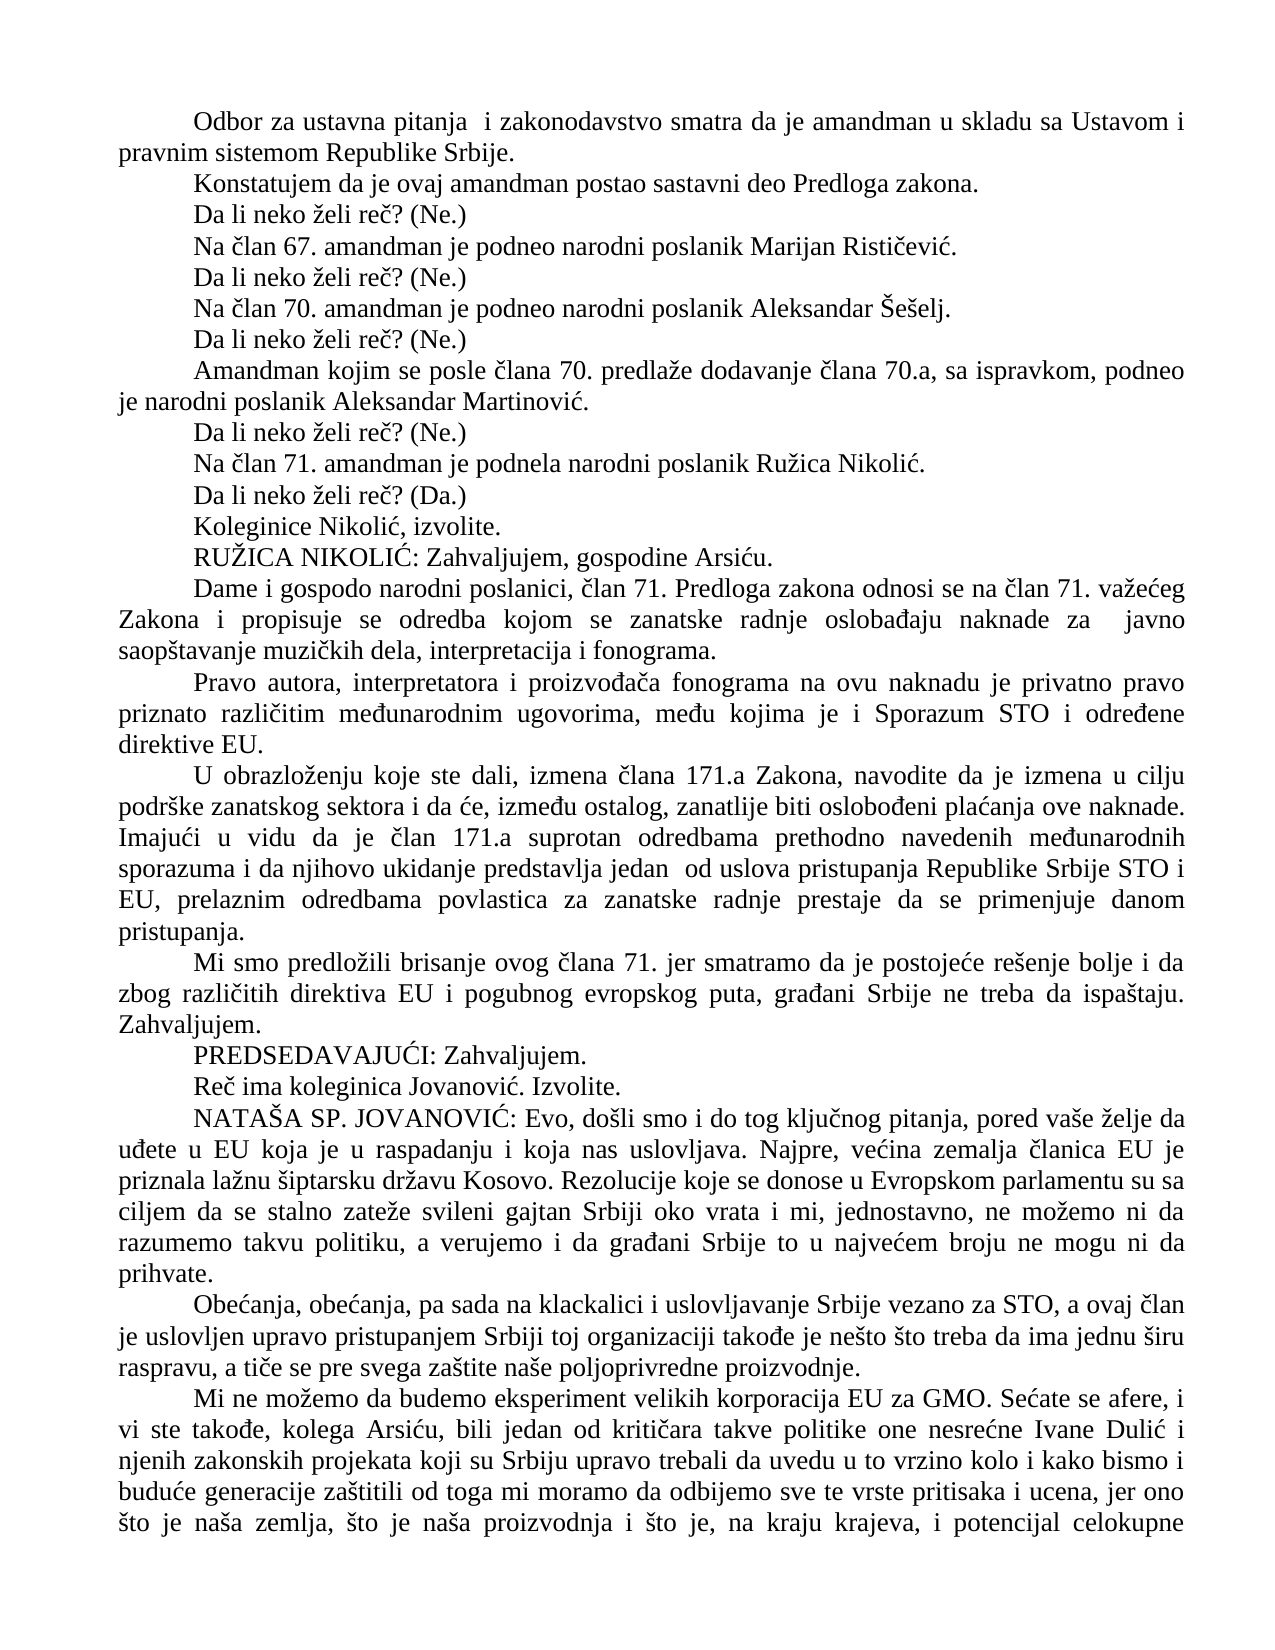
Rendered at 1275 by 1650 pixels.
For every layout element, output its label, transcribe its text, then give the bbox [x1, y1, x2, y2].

text Da li neko želi reč? (Da.) [118, 479, 1186, 510]
text RUŽICA NIKOLIĆ: Zahvaljujem, gospodine Arsiću. [118, 541, 1186, 572]
text Koleginice Nikolić, izvolite. [118, 510, 1186, 541]
text Da li neko želi reč? (Ne.) [118, 323, 1186, 354]
text PREDSEDAVAJUĆI: Zahvaljujem. [118, 1039, 1186, 1071]
text Na član 70. amandman je podneo narodni poslanik Aleksandar Šešelj. [118, 292, 1186, 323]
text Amandman kojim se posle člana 70. predlaže dodavanje člana 70.a, sa ispravkom, podneo je narodni poslanik Aleksandar Martinović. [118, 354, 1186, 416]
text Pravo autora, interpretatora i proizvođača fonograma na ovu naknadu je privatno pravo priznato različitim međunarodnim ugovorima, među kojima je i Sporazum STO i određene direktive EU. [118, 666, 1186, 759]
text Konstatujem da je ovaj amandman postao sastavni deo Predloga zakona. [118, 167, 1186, 198]
text Na član 71. amandman je podnela narodni poslanik Ružica Nikolić. [118, 448, 1186, 479]
text Na član 67. amandman je podneo narodni poslanik Marijan Rističević. [118, 229, 1186, 261]
text Mi smo predložili brisanje ovog člana 71. jer smatramo da je postojeće rešenje bolje i da zbog različitih direktiva EU i pogubnog evropskog puta, građani Srbije ne treba da ispaštaju. Zahvaljujem. [118, 946, 1186, 1039]
text Obećanja, obećanja, pa sada na klackalici i uslovljavanje Srbije vezano za STO, a ovaj član je uslovljen upravo pristupanjem Srbiji toj organizaciji takođe je nešto što treba da ima jednu širu raspravu, a tiče se pre svega zaštite naše poljoprivredne proizvodnje. [118, 1288, 1186, 1382]
text Da li neko želi reč? (Ne.) [118, 416, 1186, 448]
text Da li neko želi reč? (Ne.) [118, 198, 1186, 229]
text NATAŠA SP. JOVANOVIĆ: Evo, došli smo i do tog ključnog pitanja, pored vaše želje da uđete u EU koja je u raspadanju i koja nas uslovljava. Najpre, većina zemalja članica EU je priznala lažnu šiptarsku državu Kosovo. Rezolucije koje se donose u Evropskom parlamentu su sa ciljem da se stalno zateže svileni gajtan Srbiji oko vrata i mi, jednostavno, ne možemo ni da razumemo takvu politiku, a verujemo i da građani Srbije to u najvećem broju ne mogu ni da prihvate. [118, 1102, 1186, 1288]
text Odbor za ustavna pitanja i zakonodavstvo smatra da je amandman u skladu sa Ustavom i pravnim sistemom Republike Srbije. [118, 105, 1186, 167]
text Da li neko želi reč? (Ne.) [118, 261, 1186, 292]
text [118, 1382, 1186, 1538]
text Dame i gospodo narodni poslanici, član 71. Predloga zakona odnosi se na član 71. važećeg Zakona i propisuje se odredba kojom se zanatske radnje oslobađaju naknade za javno saopštavanje muzičkih dela, interpretacija i fonograma. [118, 572, 1186, 666]
text Reč ima koleginica Jovanović. Izvolite. [118, 1071, 1186, 1102]
text U obrazloženju koje ste dali, izmena člana 171.a Zakona, navodite da je izmena u cilju podrške zanatskog sektora i da će, između ostalog, zanatlije biti oslobođeni plaćanja ove naknade. Imajući u vidu da je član 171.a suprotan odredbama prethodno navedenih međunarodnih sporazuma i da njihovo ukidanje predstavlja jedan od uslova pristupanja Republike Srbije STO i EU, prelaznim odredbama povlastica za zanatske radnje prestaje da se primenjuje danom pristupanja. [118, 759, 1186, 946]
